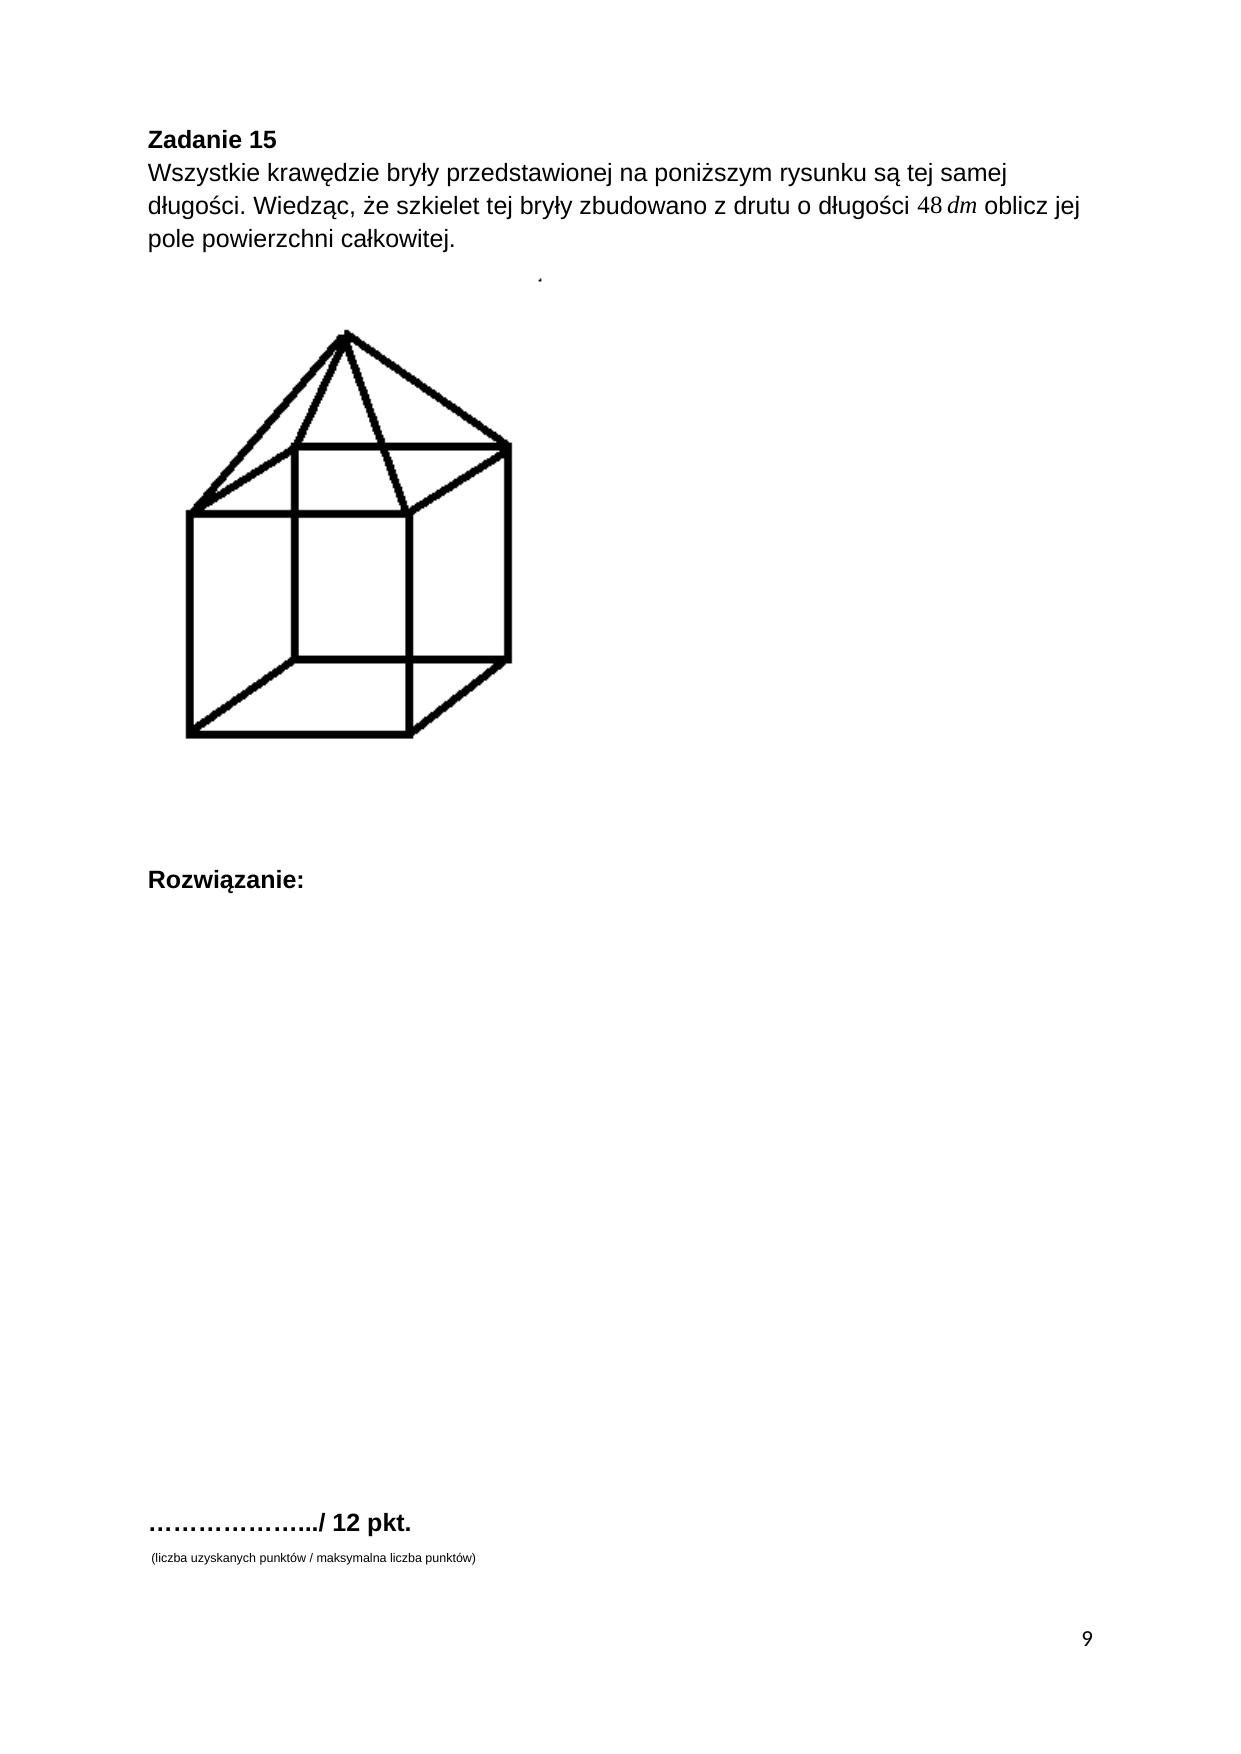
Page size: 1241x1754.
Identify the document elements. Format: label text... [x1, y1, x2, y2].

text Rozwiązanie: [148, 865, 1093, 894]
text Wszystkie krawędzie bryły przedstawionej na poniższym rysunku są tej samej długości. Wiedząc, że szkielet tej bryły zbudowano z drutu o długości oblicz jej pole powierzchni całkowitej. [148, 158, 1093, 253]
text Zadanie 15 [148, 125, 1093, 154]
picture [147, 278, 542, 753]
text (liczba uzyskanych punktów / maksymalna liczba punktów) [148, 1551, 1093, 1565]
text ……………….../ 12 pkt. [148, 1507, 1093, 1536]
